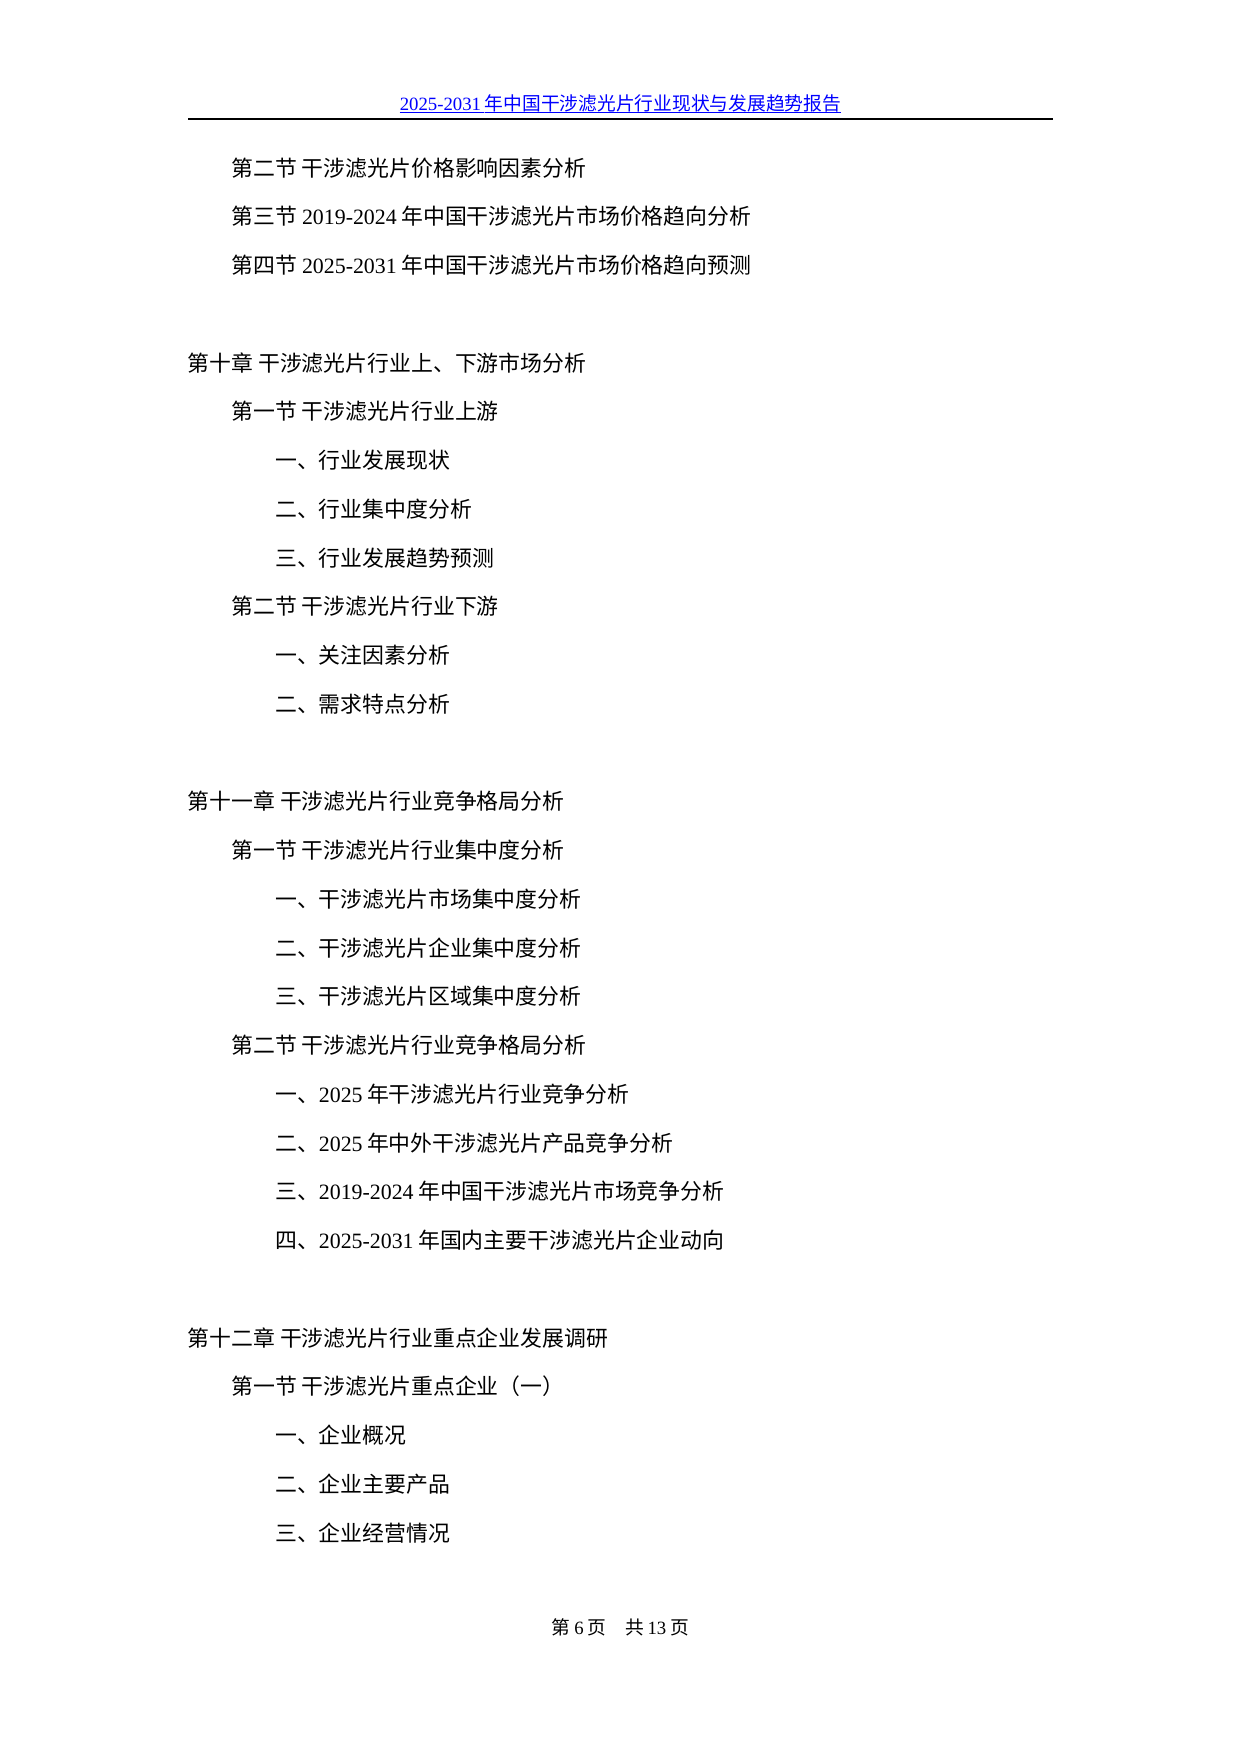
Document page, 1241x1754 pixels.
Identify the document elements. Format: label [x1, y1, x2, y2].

text [187, 150, 1053, 1548]
